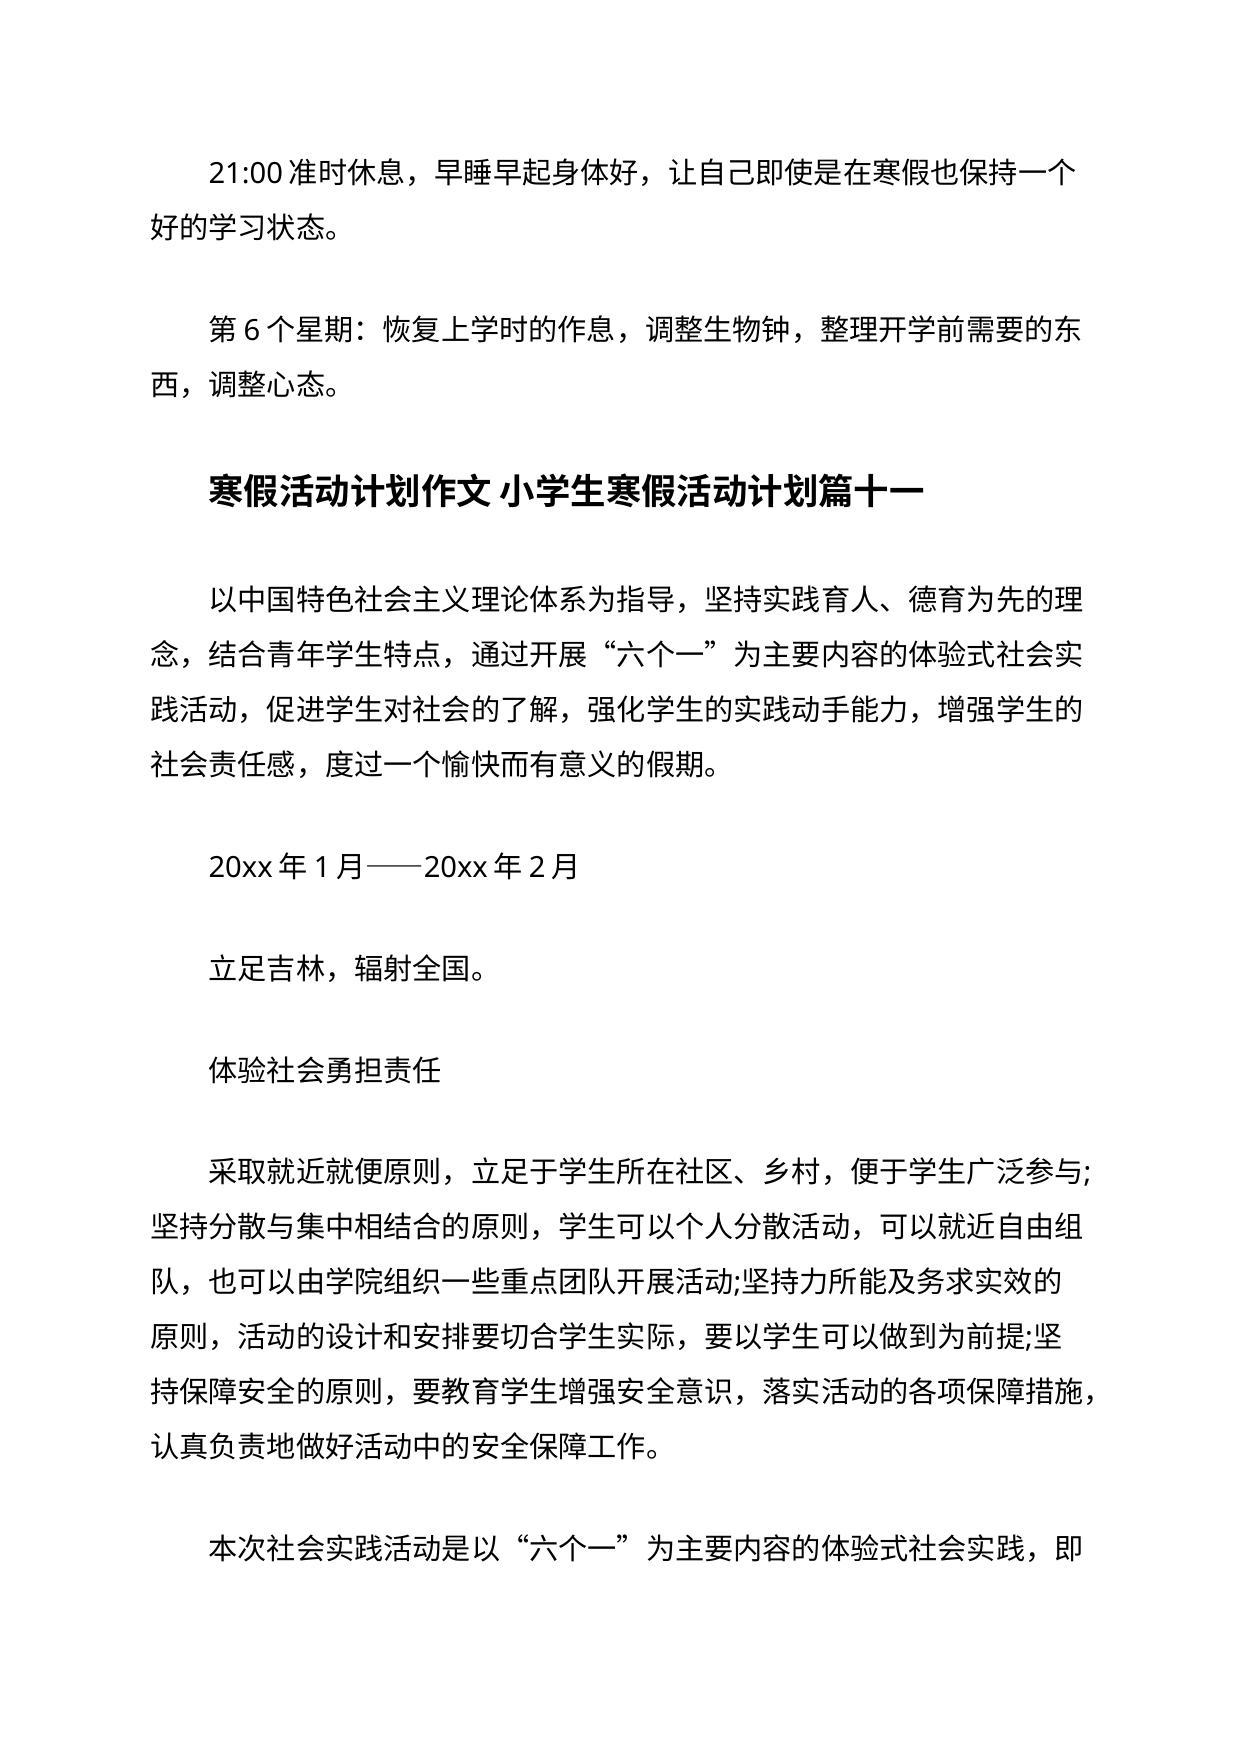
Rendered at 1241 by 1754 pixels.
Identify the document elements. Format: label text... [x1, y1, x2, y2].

text 体验社会勇担责任 [150, 1047, 1090, 1089]
text 以中国特色社会主义理论体系为指导，坚持实践育人、德育为先的理念，结合青年学生特点，通过开展“六个一”为主要内容的体验式社会实践活动，促进学生对社会的了解，强化学生的实践动手能力，增强学生的社会责任感，度过一个愉快而有意义的假期。 [150, 577, 1090, 784]
text 第6个星期：恢复上学时的作息，调整生物钟，整理开学前需要的东西，调整心态。 [150, 307, 1090, 404]
text 立足吉林，辐射全国。 [150, 945, 1090, 988]
text 20xx年1月——20xx年2月 [150, 843, 1090, 886]
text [150, 1526, 1090, 1568]
text 采取就近就便原则，立足于学生所在社区、乡村，便于学生广泛参与;坚持分散与集中相结合的原则，学生可以个人分散活动，可以就近自由组队，也可以由学院组织一些重点团队开展活动;坚持力所能及务求实效的原则，活动的设计和安排要切合学生实际，要以学生可以做到为前提;坚持保障安全的原则，要教育学生增强安全意识，落实活动的各项保障措施，认真负责地做好活动中的安全保障工作。 [150, 1149, 1090, 1466]
text 21:00准时休息，早睡早起身体好，让自己即使是在寒假也保持一个好的学习状态。 [150, 150, 1090, 247]
text 寒假活动计划作文 小学生寒假活动计划篇十一 [150, 463, 1090, 515]
